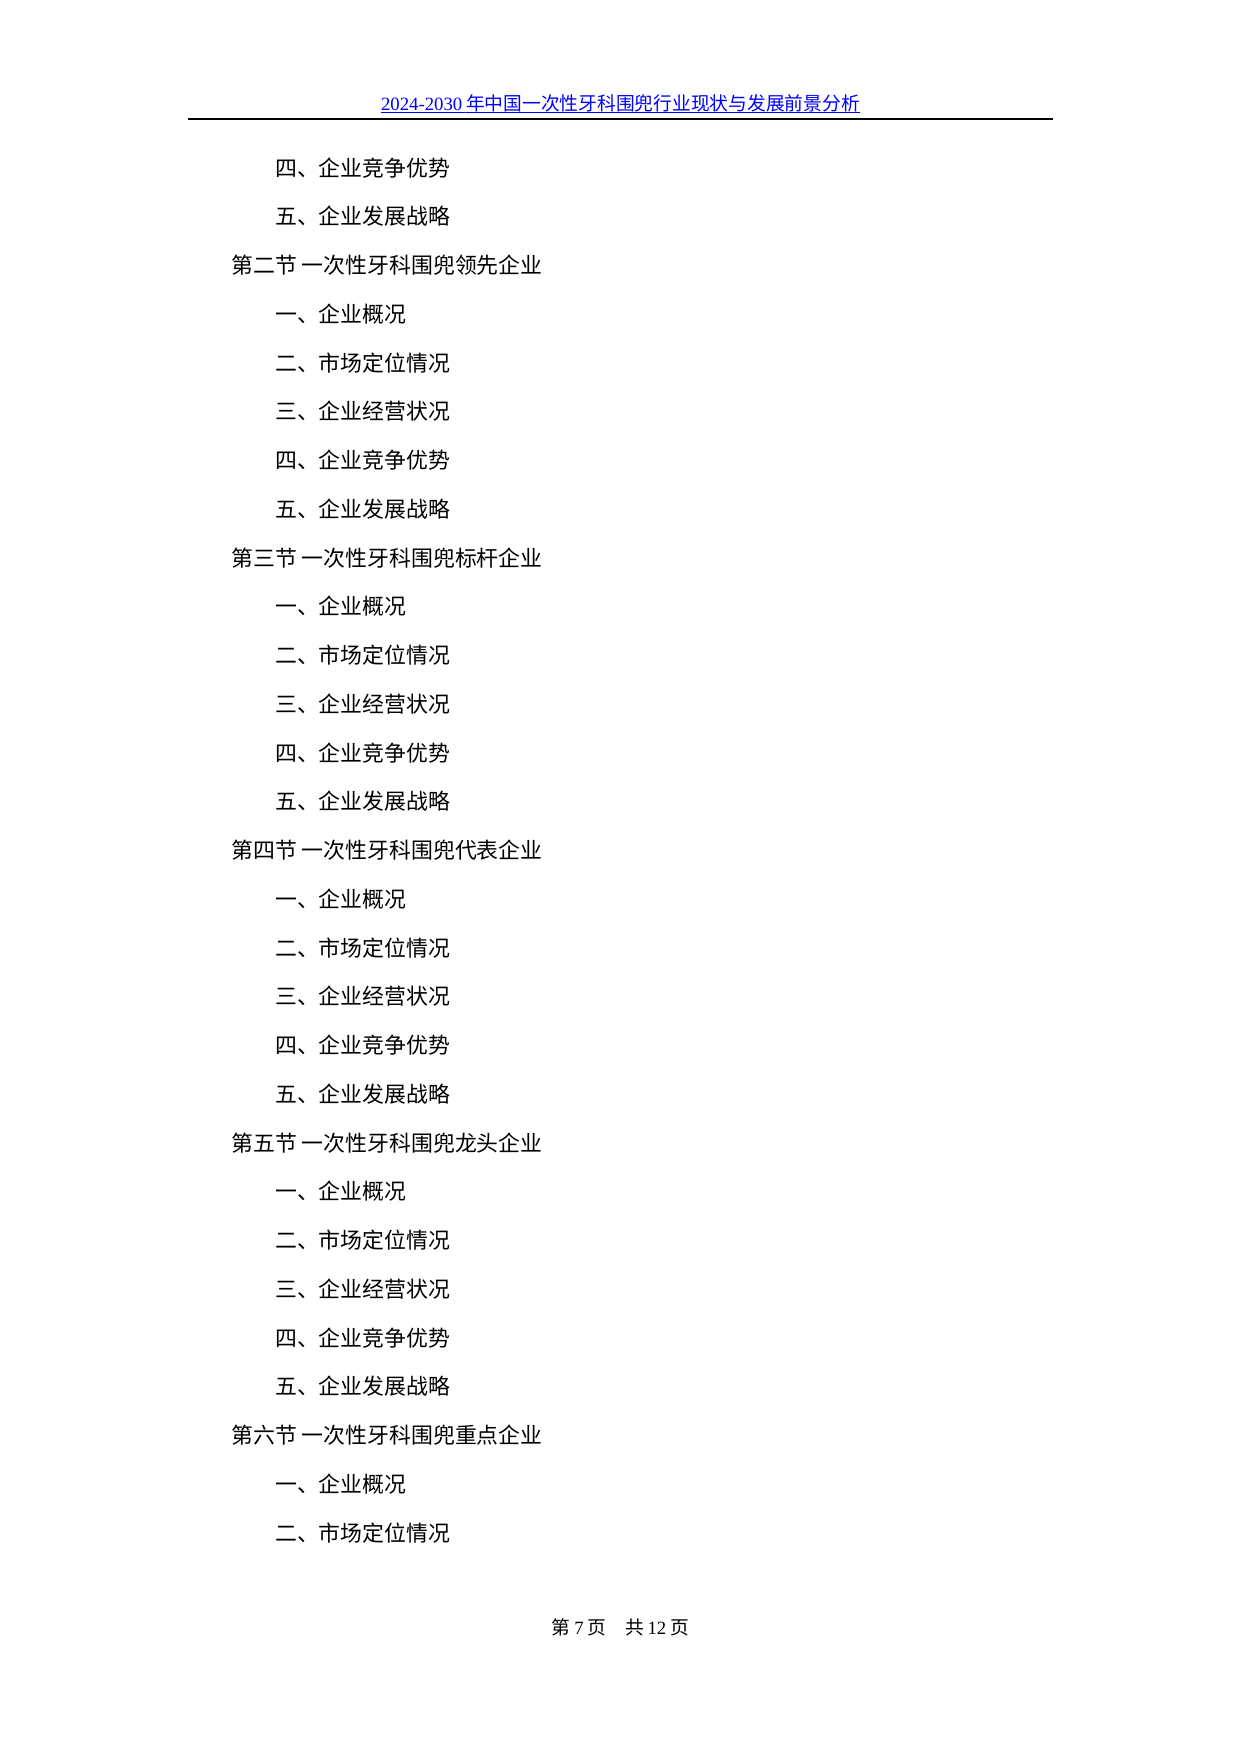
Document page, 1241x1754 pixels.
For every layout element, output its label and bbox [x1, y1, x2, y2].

text [187, 150, 1053, 1548]
